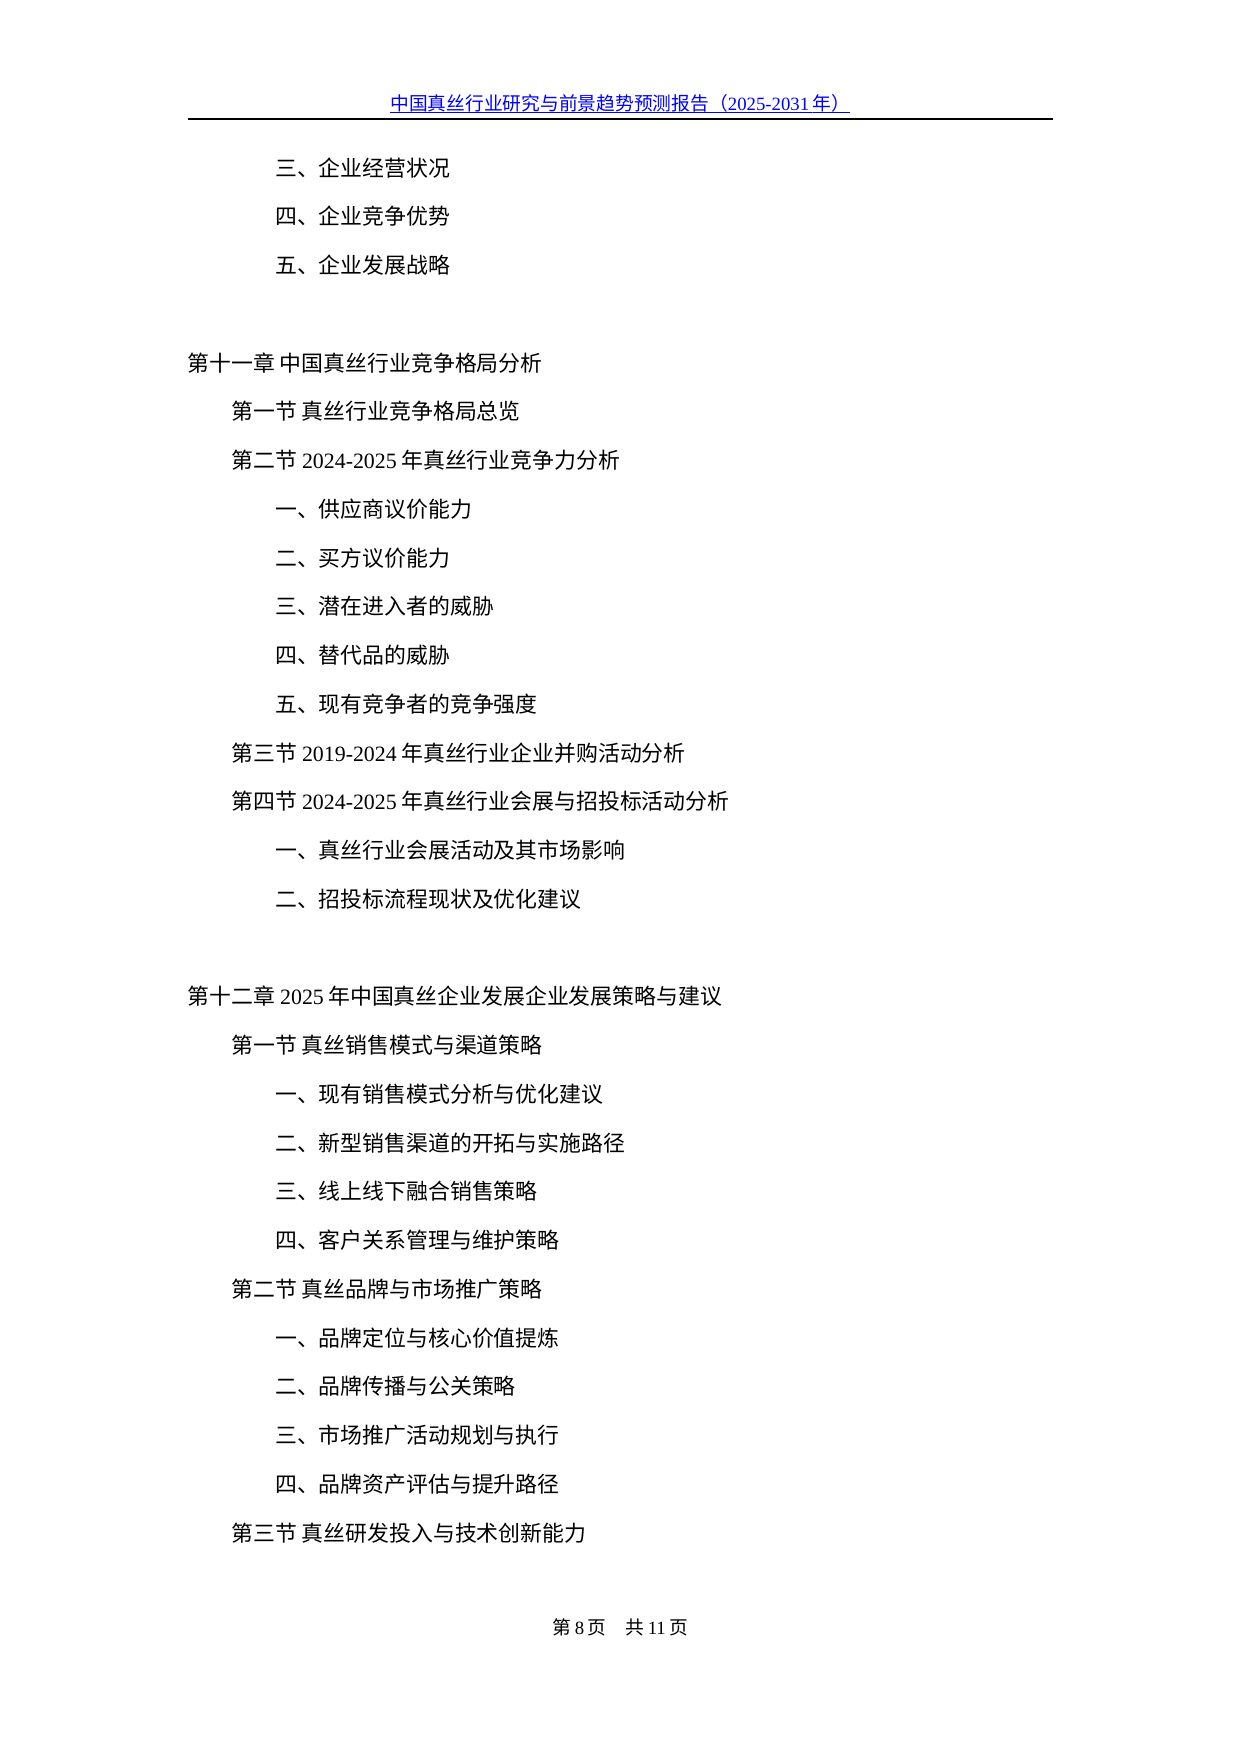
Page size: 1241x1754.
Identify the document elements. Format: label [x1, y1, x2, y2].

text [187, 150, 1053, 1548]
